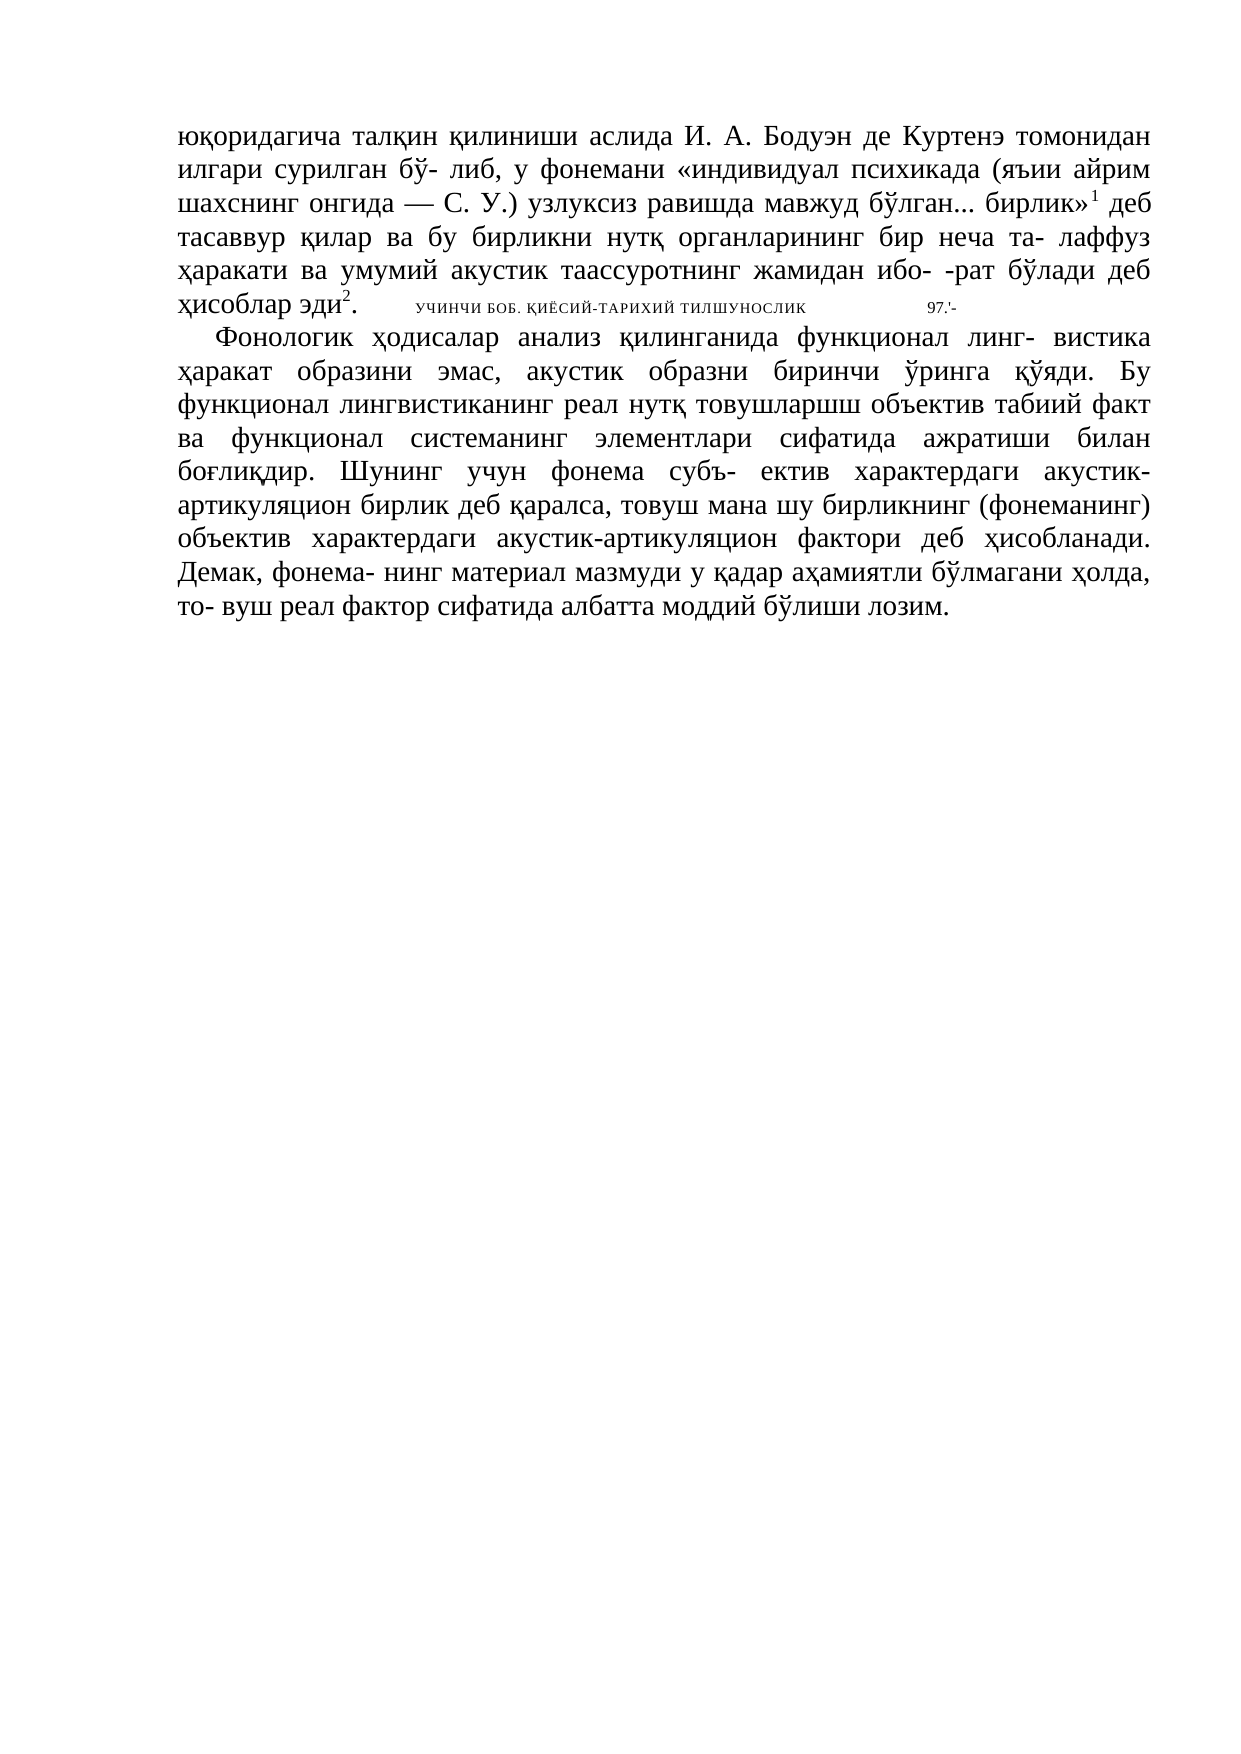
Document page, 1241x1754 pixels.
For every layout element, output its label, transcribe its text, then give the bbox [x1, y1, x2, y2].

text Фонологик ҳодисалар анализ қилинганида функционал линг- вистика ҳаракат образини эмас, акустик образни биринчи ўринга қўяди. Бу функционал лингвистиканинг реал нутқ товушларшш объектив табиий факт ва функционал системанинг элементлари сифатида ажратиши билан боғлиқдир. Шунинг учун фонема субъ- ектив характердаги акустик-артикуляцион бирлик деб қаралса, товуш мана шу бирликнинг (фонеманинг) объектив характердаги акустик-артикуляцион фактори деб ҳисобланади. Демак, фонема- нинг материал мазмуди у қадар аҳамиятли бўлмагани ҳолда, то- вуш реал фактор сифатида албатта моддий бўлиши лозим. [177, 319, 1152, 621]
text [177, 118, 1152, 319]
